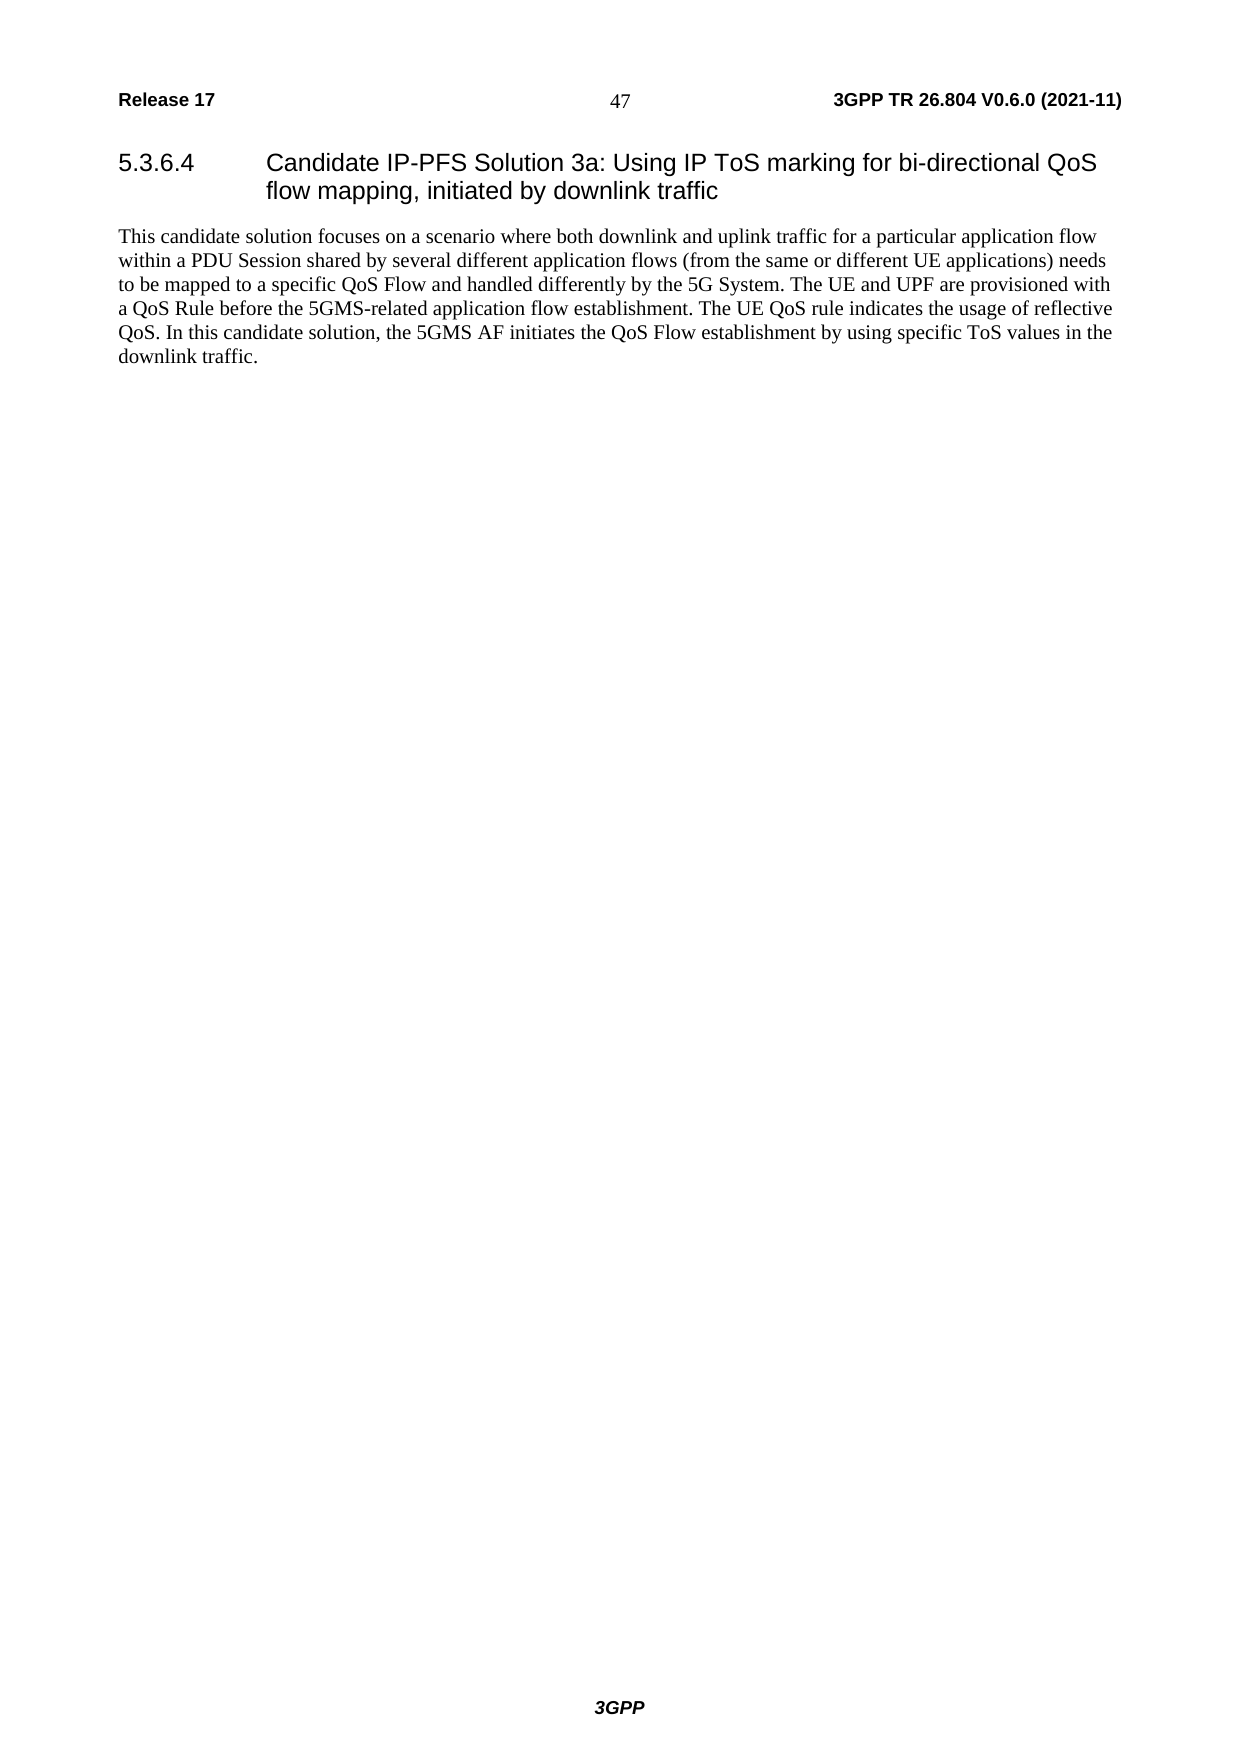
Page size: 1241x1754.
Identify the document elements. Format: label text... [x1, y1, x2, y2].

text This candidate solution focuses on a scenario where both downlink and uplink traffic for a particular application flow within a PDU Session shared by several different application flows (from the same or different UE applications) needs to be mapped to a specific QoS Flow and handled differently by the 5G System. In this candidate solution, the 5GMS AF initiates the QoS Flow establishment by using specific ToS values in the downlink traffic. [118, 224, 1122, 368]
subtitle 5.3.6.4 Candidate IP-PFS Solution 3a: Using IP ToS marking for bi-directional QoS flow mapping, initiated by downlink traffic [118, 147, 1122, 205]
